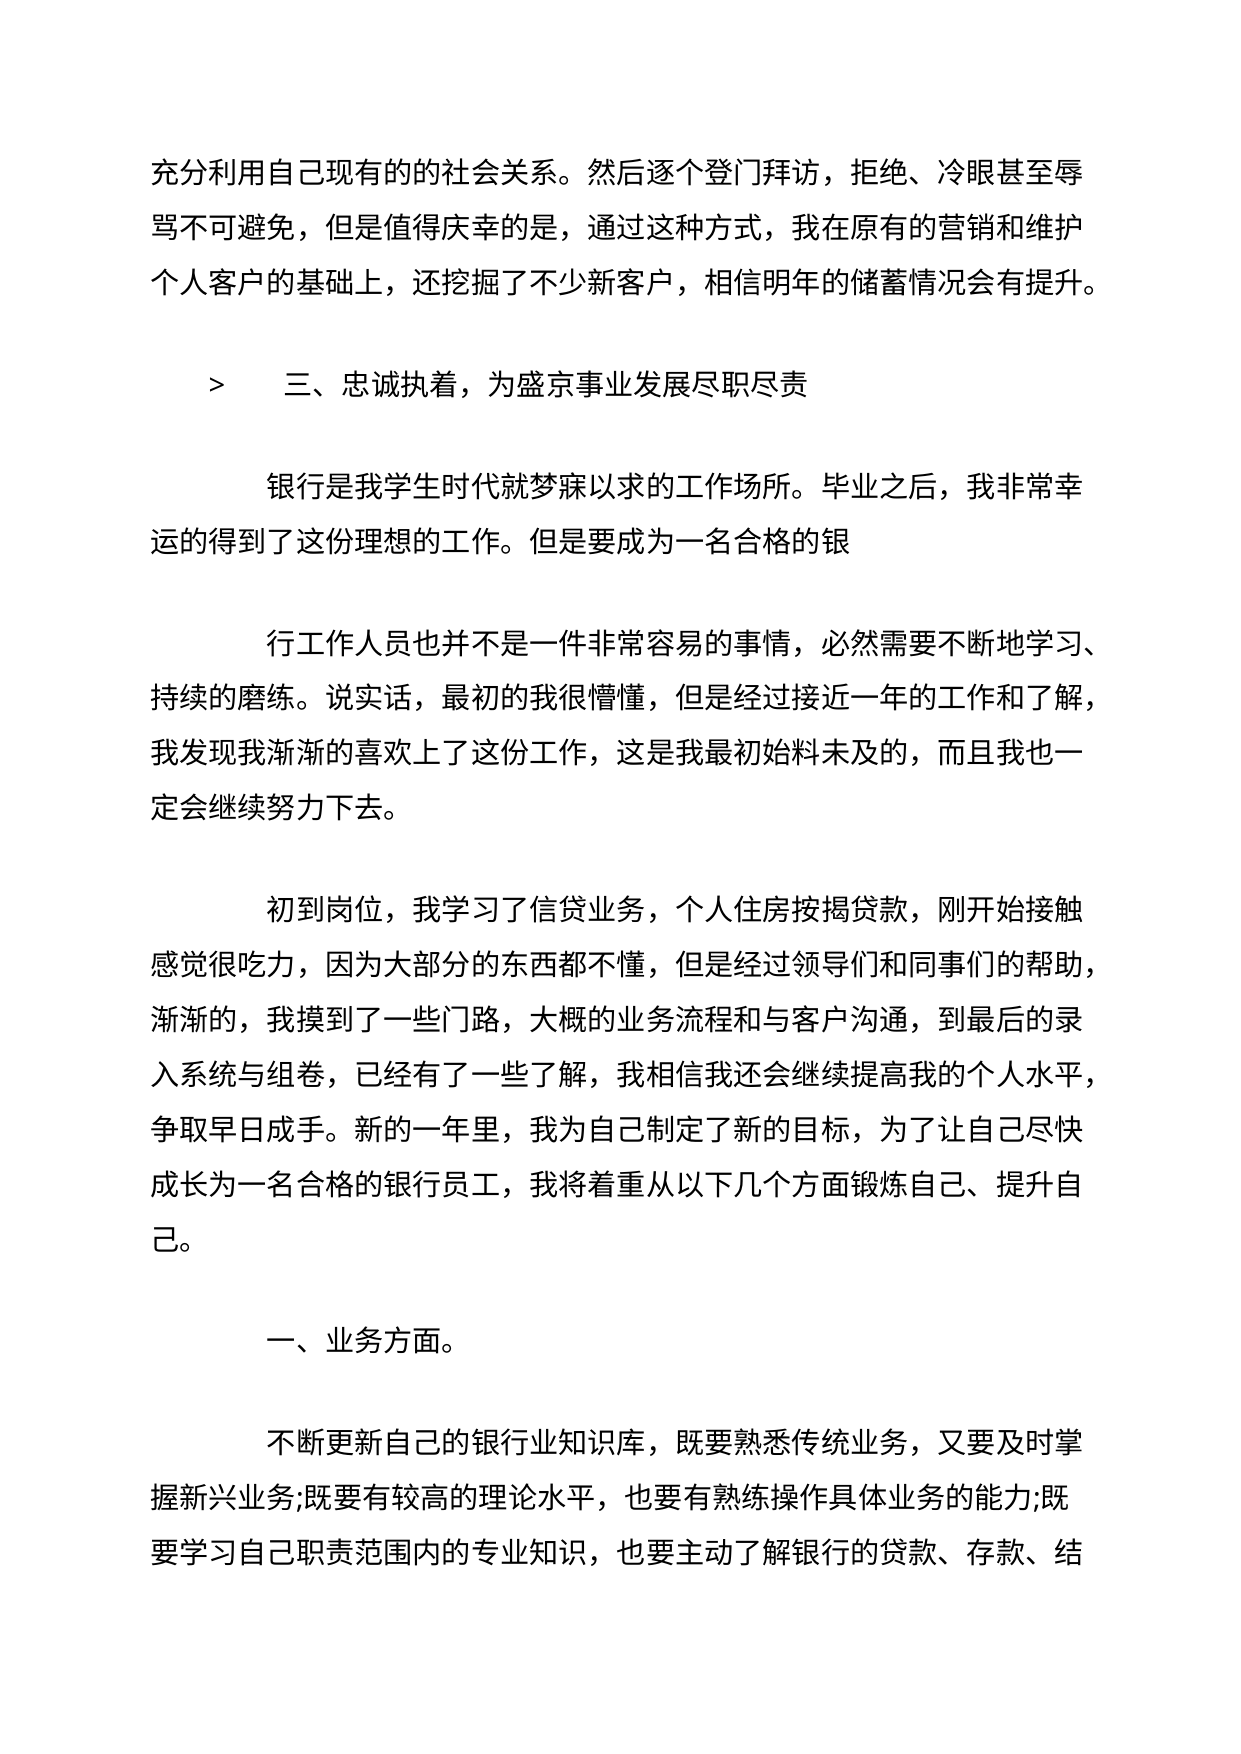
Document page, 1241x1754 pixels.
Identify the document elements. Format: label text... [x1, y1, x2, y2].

text > 三、忠诚执着，为盛京事业发展尽职尽责 [150, 362, 1090, 404]
text 一、业务方面。 [150, 1318, 1090, 1360]
text 银行是我学生时代就梦寐以求的工作场所。毕业之后，我非常幸运的得到了这份理想的工作。但是要成为一名合格的银 [150, 463, 1090, 561]
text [150, 150, 1090, 302]
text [150, 1419, 1090, 1572]
text 行工作人员也并不是一件非常容易的事情，必然需要不断地学习、持续的磨练。说实话，最初的我很懵懂，但是经过接近一年的工作和了解，我发现我渐渐的喜欢上了这份工作，这是我最初始料未及的，而且我也一定会继续努力下去。 [150, 620, 1090, 827]
text 初到岗位，我学习了信贷业务，个人住房按揭贷款，刚开始接触感觉很吃力，因为大部分的东西都不懂，但是经过领导们和同事们的帮助，渐渐的，我摸到了一些门路，大概的业务流程和与客户沟通，到最后的录入系统与组卷，已经有了一些了解，我相信我还会继续提高我的个人水平，争取早日成手。新的一年里，我为自己制定了新的目标，为了让自己尽快成长为一名合格的银行员工，我将着重从以下几个方面锻炼自己、提升自己。 [150, 887, 1090, 1258]
